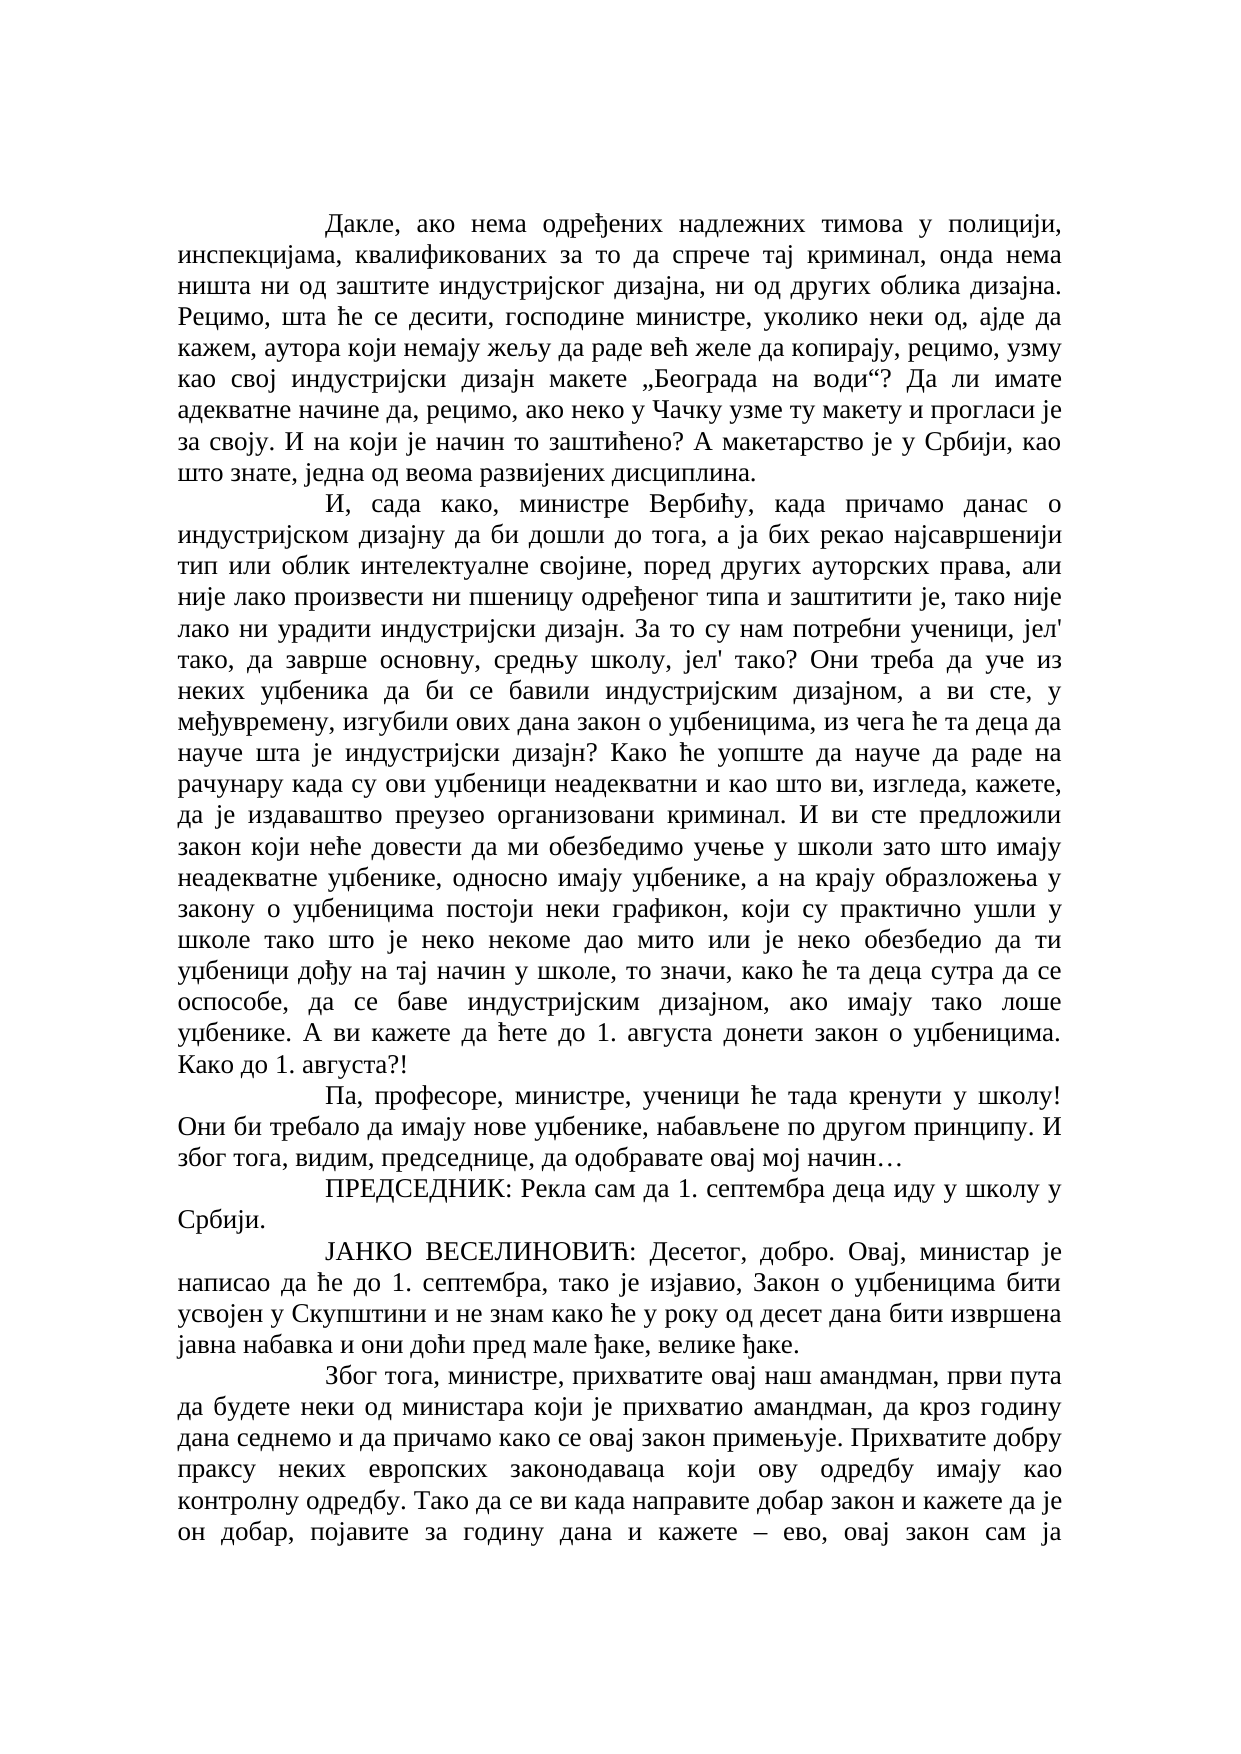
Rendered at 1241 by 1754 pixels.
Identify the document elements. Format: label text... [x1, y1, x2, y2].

text ЈАНКО ВЕСЕЛИНОВИЋ: Десетог, добро. Овај, министар је написао да ће до 1. септембра, тако је изјавио, Закон о уџбеницима бити усвојен у Скупштини и не знам како ће у року од десет дана бити извршена јавна набавка и они доћи пред мале ђаке, велике ђаке. [177, 1234, 1063, 1359]
text Па, професоре, министре, ученици ће тада кренути у школу! Они би требало да имају нове уџбенике, набављене по другом принципу. И због тога, видим, председнице, да одобравате овај мој начин… [177, 1079, 1063, 1172]
text ПРЕДСЕДНИК: Рекла сам да 1. септембра деца иду у школу у Србији. [177, 1172, 1063, 1234]
text Дакле, ако нема одређених надлежних тимова у полицији, инспекцијама, квалификованих за то да спрече тај криминал, онда нема ништа ни од заштите индустријског дизајна, ни од других облика дизајна. Рецимо, шта ће се десити, господине министре, уколико неки од, ајде да кажем, аутора који немају жељу да раде већ желе да копирају, рецимо, узму као свој индустријски дизајн макете „Београда на води“? Да ли имате адекватне начине да, рецимо, ако неко у Чачку узме ту макету и прогласи је за своју. И на који је начин то заштићено? А макетарство је у Србији, као што знате, једна од веома развијених дисциплина. [177, 207, 1063, 487]
text И, сада како, министре Вербићу, када причамо данас о индустријском дизајну да би дошли до тога, а ја бих рекао најсавршенији тип или облик интелектуалне својине, поред других ауторских права, али није лако произвести ни пшеницу одређеног типа и заштитити је, тако није лако ни урадити индустријски дизајн. За то су нам потребни ученици, јел' тако, да заврше основну, средњу школу, јел' тако? Они треба да уче из неких уџбеника да би се бавили индустријским дизајном, а ви сте, у међувремену, изгубили ових дана закон о уџбеницима, из чега ће та деца да науче шта је индустријски дизајн? Како ће уопште да науче да раде на рачунару када су ови уџбеници неадекватни и као што ви, изгледа, кажете, да је издаваштво преузео организовани криминал. И ви сте предложили закон који неће довести да ми обезбедимо учење у школи зато што имају неадекватне уџбенике, односно имају уџбенике, а на крају образложења у закону о уџбеницима постоји неки графикон, који су практично ушли у школе тако што је неко некоме дао мито или је неко обезбедио да ти уџбеници дођу на тај начин у школе, то значи, како ће та деца сутра да се оспособе, да се баве индустријским дизајном, ако имају тако лоше уџбенике. А ви кажете да ћете до 1. августа донети закон о уџбеницима. Како до 1. августа?! [177, 487, 1063, 1079]
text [177, 1359, 1063, 1546]
